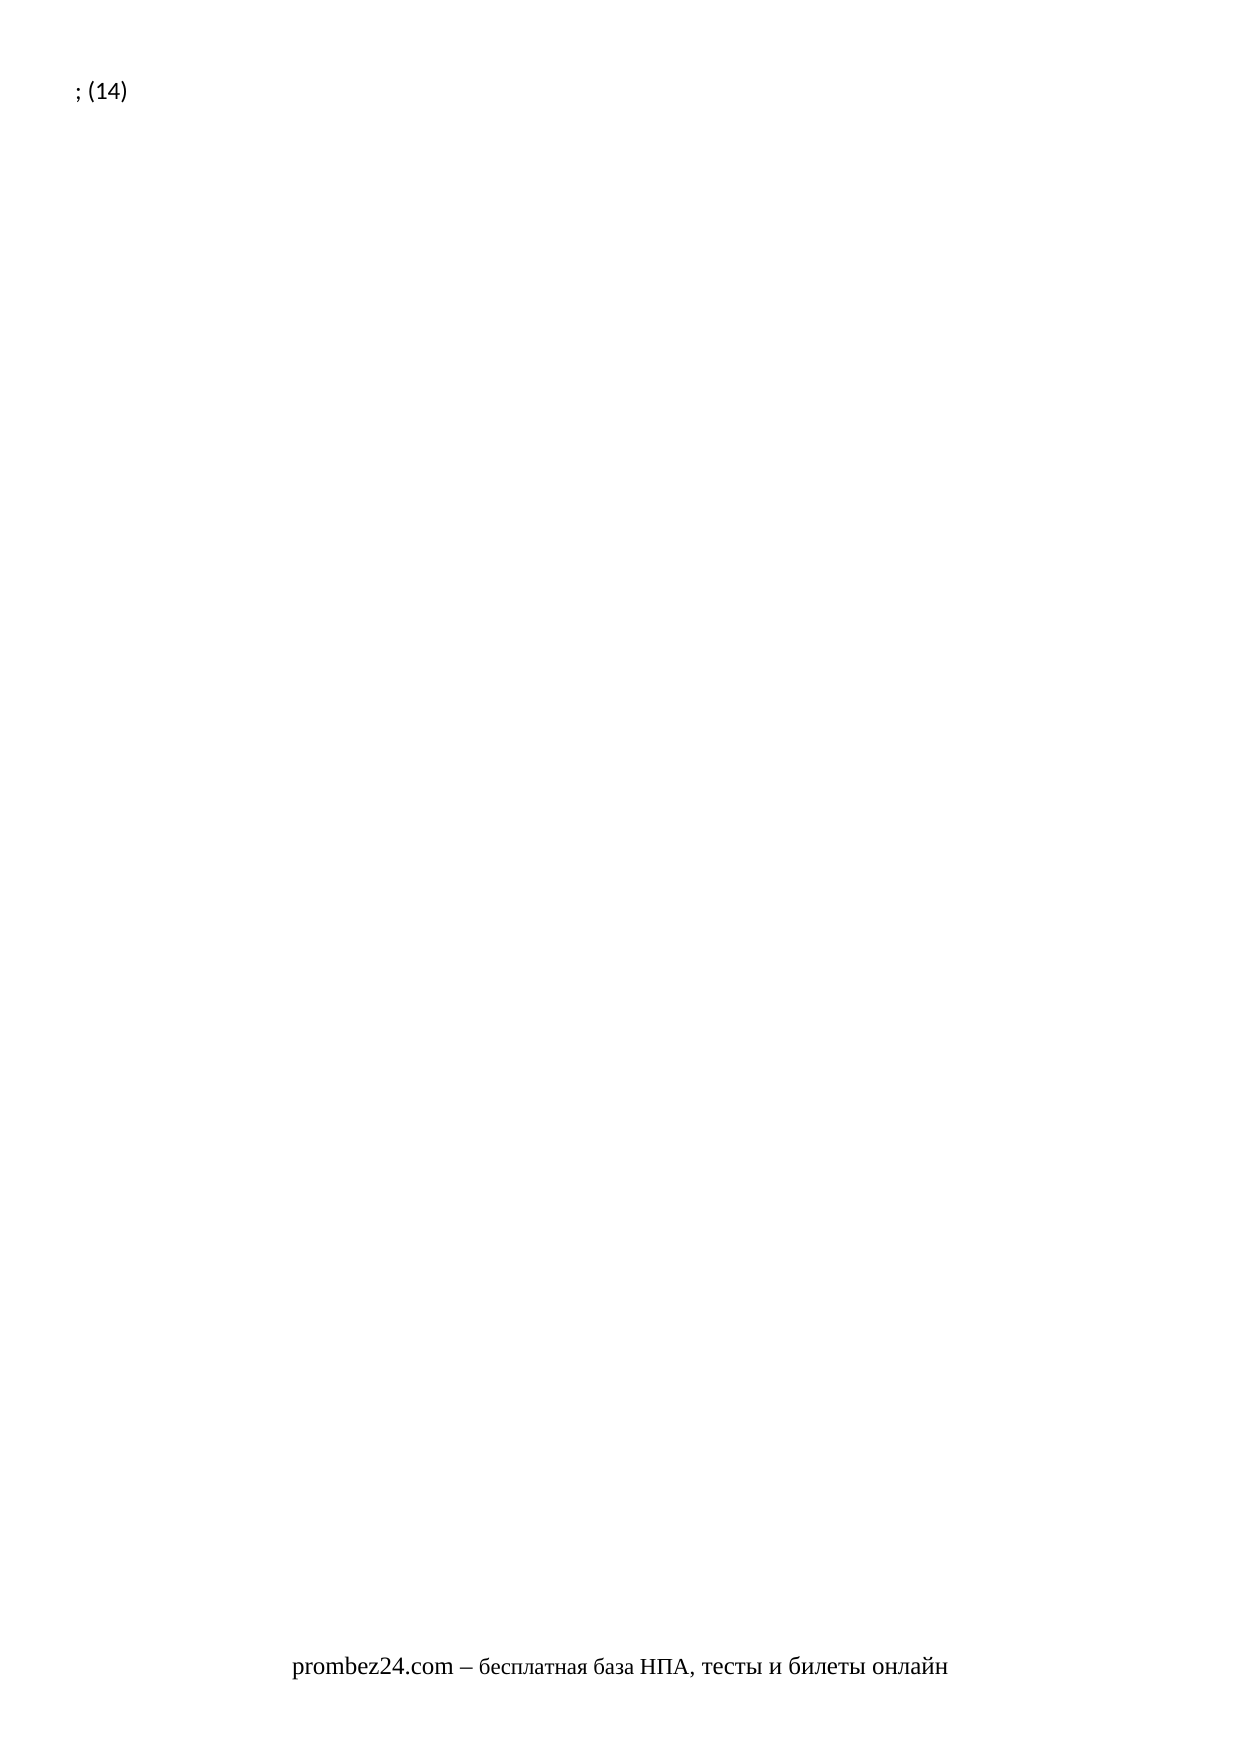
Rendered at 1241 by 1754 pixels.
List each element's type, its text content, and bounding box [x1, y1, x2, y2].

text ; (14) [75, 75, 1165, 106]
